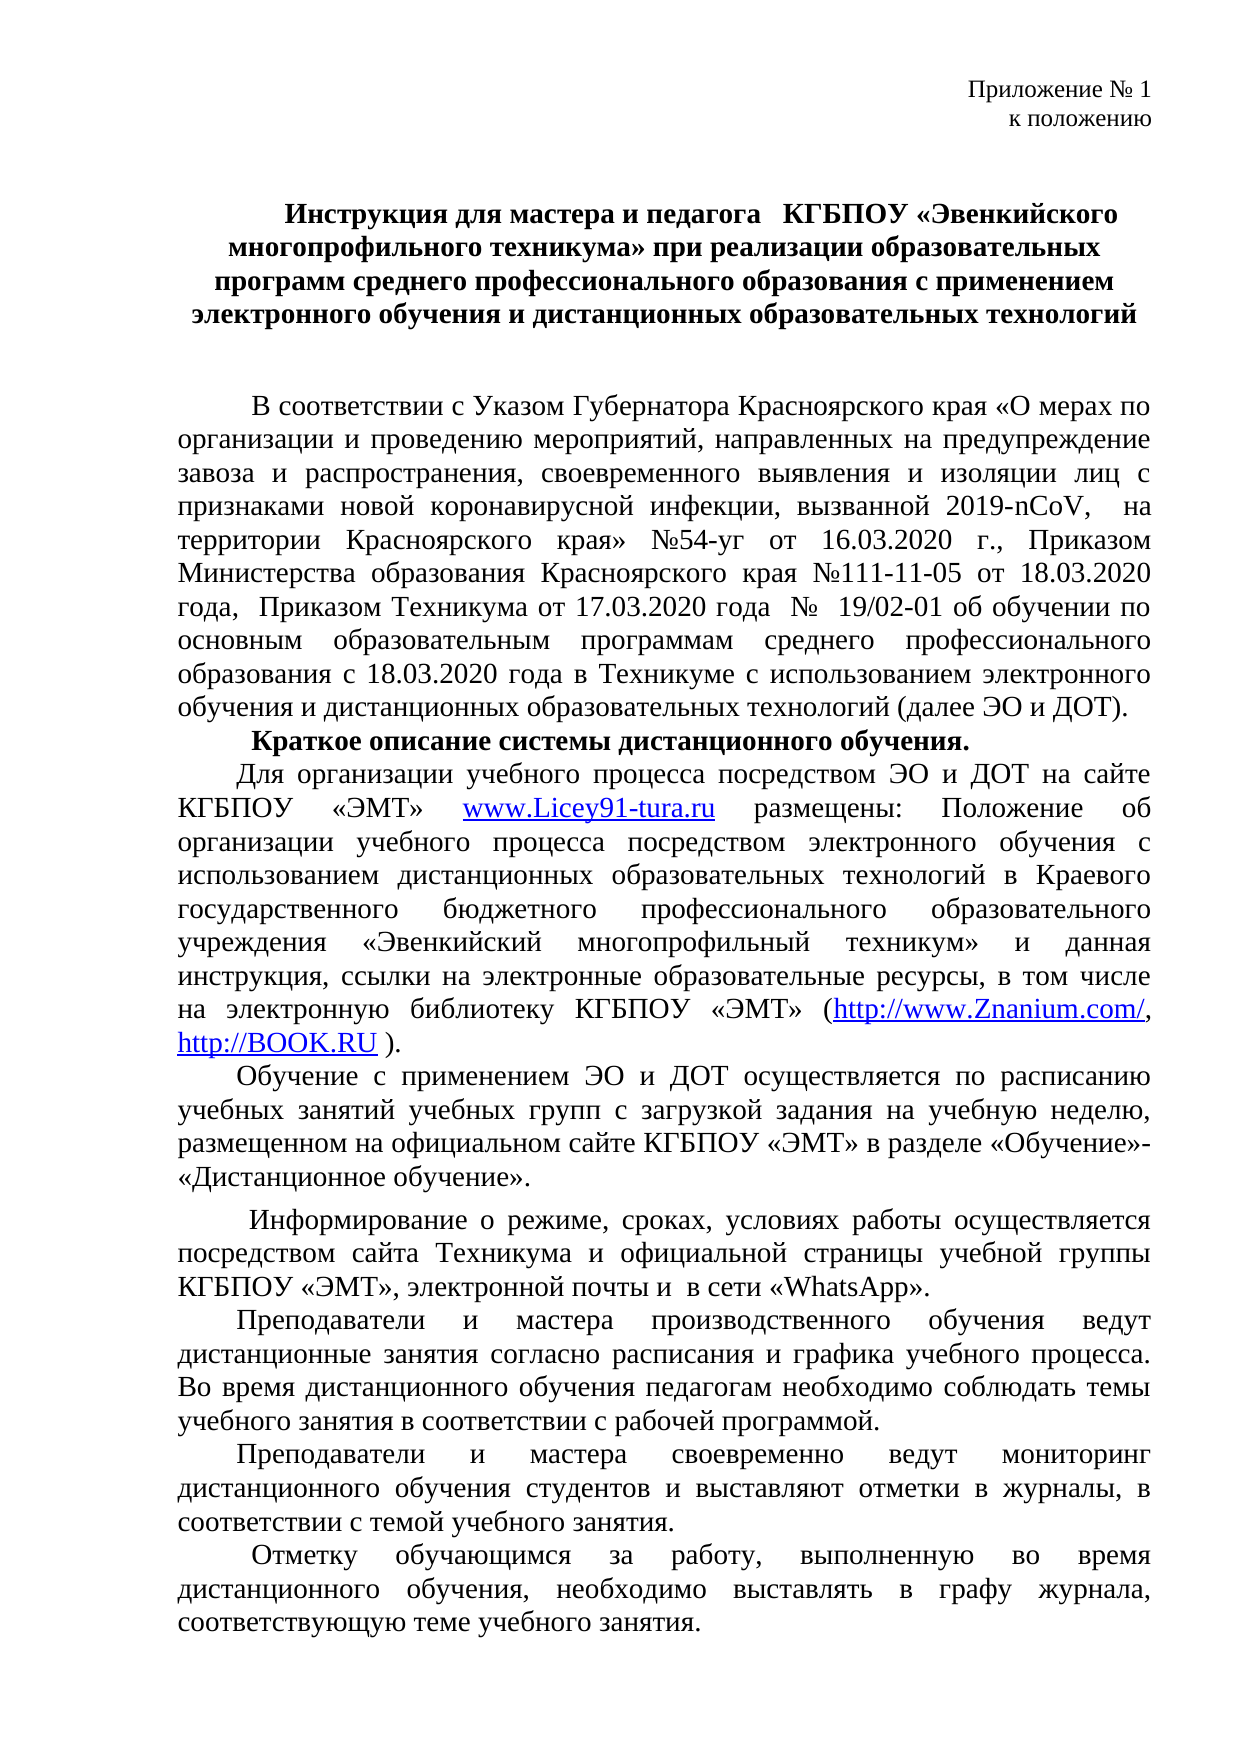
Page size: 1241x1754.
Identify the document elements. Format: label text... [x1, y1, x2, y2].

text Инструкция для мастера и педагога КГБПОУ «Эвенкийского многопрофильного техникума» при реализации образовательных программ среднего профессионального образования с применением электронного обучения и дистанционных образовательных технологий [177, 196, 1152, 330]
text Приложение № 1 [177, 74, 1152, 103]
text к положению [177, 103, 1152, 131]
text Краткое описание системы дистанционного обучения. [177, 723, 1152, 757]
text В соответствии с Указом Губернатора Красноярского края «О мерах по организации и проведению мероприятий, направленных на предупреждение завоза и распространения, своевременного выявления и изоляции лиц с признаками новой коронавирусной инфекции, вызванной 2019-nCoV, на территории Красноярского края» №54-уг от 16.03.2020 г., Приказом Министерства образования Красноярского края №111-11-05 от 18.03.2020 года, Приказом Техникума от 17.03.2020 года № 19/02-01 об обучении по основным образовательным программам среднего профессионального образования с 18.03.2020 года в Техникуме с использованием электронного обучения и дистанционных образовательных технологий (далее ЭО и ДОТ). [177, 388, 1152, 723]
text Обучение с применением ЭО и ДОТ осуществляется по расписанию учебных занятий учебных групп с загрузкой задания на учебную неделю, размещенном на официальном сайте КГБПОУ «ЭМТ» в разделе «Обучение»- «Дистанционное обучение». [177, 1058, 1152, 1193]
text Преподаватели и мастера своевременно ведут мониторинг дистанционного обучения студентов и выставляют отметки в журналы, в соответствии с темой учебного занятия. [177, 1437, 1152, 1537]
text Для организации учебного процесса посредством ЭО и ДОТ на сайте КГБПОУ «ЭМТ» www.Licey91-tura.ru размещены: Положение об организации учебного процесса посредством электронного обучения с использованием дистанционных образовательных технологий в Краевого государственного бюджетного профессионального образовательного учреждения «Эвенкийский многопрофильный техникум» и данная инструкция, ссылки на электронные образовательные ресурсы, в том числе на электронную библиотеку КГБПОУ «ЭМТ» (http://www.Znanium.com/, http://BOOK.RU ). [177, 757, 1152, 1058]
text Информирование о режиме, сроках, условиях работы осуществляется посредством сайта Техникума и официальной страницы учебной группы КГБПОУ «ЭМТ», электронной почты и в сети «WhatsApp». [177, 1202, 1152, 1302]
text Преподаватели и мастера производственного обучения ведут дистанционные занятия согласно расписания и графика учебного процесса. Во время дистанционного обучения педагогам необходимо соблюдать темы учебного занятия в соответствии с рабочей программой. [177, 1302, 1152, 1437]
text Отметку обучающимся за работу, выполненную во время дистанционного обучения, необходимо выставлять в графу журнала, соответствующую теме учебного занятия. [177, 1537, 1152, 1638]
